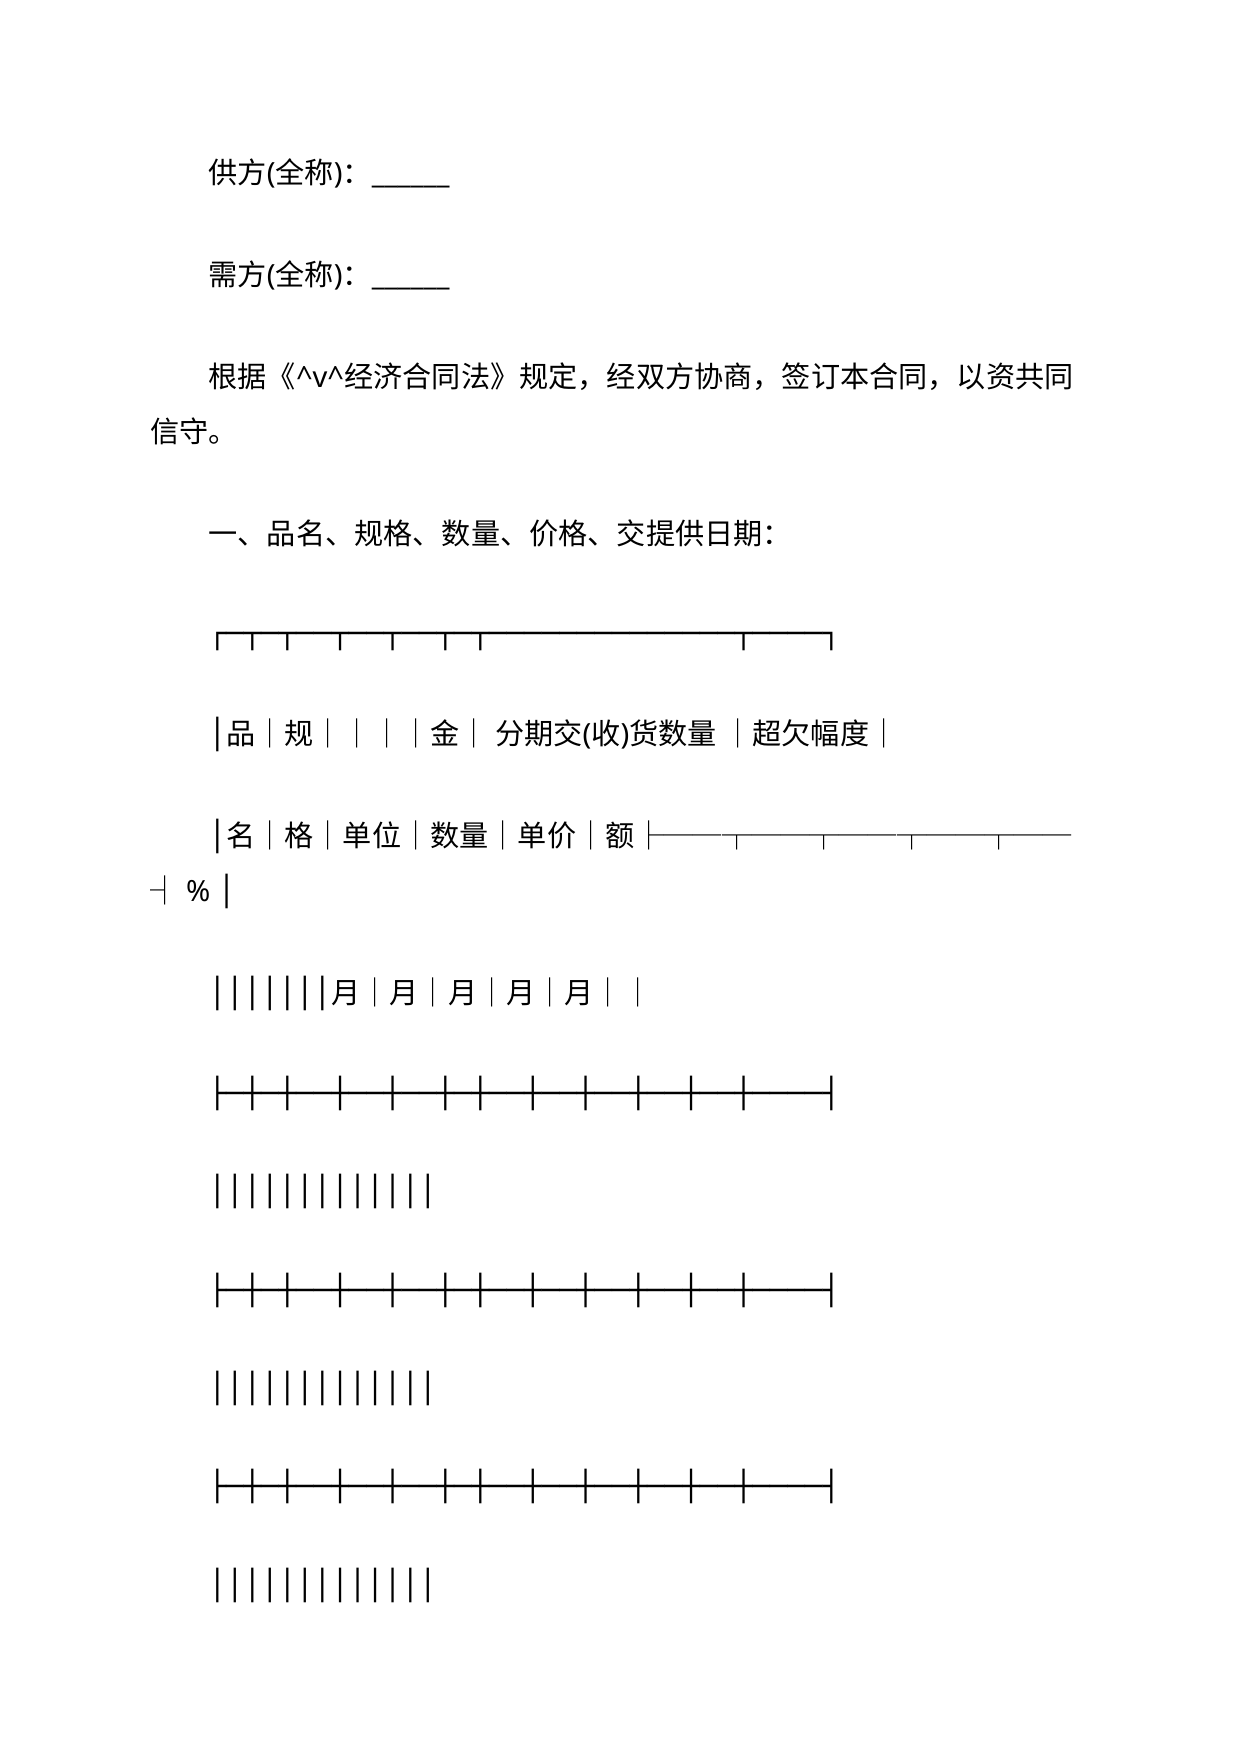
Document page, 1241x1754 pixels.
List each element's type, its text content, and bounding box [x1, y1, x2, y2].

text ├─┼─┼──┼──┼──┼─┼──┼──┼──┼──┼──┼────┤ [150, 1072, 1090, 1112]
text │││││││││││││ [150, 1564, 1090, 1604]
text ├─┼─┼──┼──┼──┼─┼──┼──┼──┼──┼──┼────┤ [150, 1466, 1090, 1505]
text │名│格│单位│数量│单价│额├──┬──┬──┬──┬──┤ % │ [150, 813, 1090, 910]
text ├─┼─┼──┼──┼──┼─┼──┼──┼──┼──┼──┼────┤ [150, 1269, 1090, 1308]
text ┌─┬─┬──┬──┬──┬─┬──────────────┬────┐ [150, 612, 1090, 652]
text 需方(全称)：______ [150, 252, 1090, 294]
text 一、品名、规格、数量、价格、交提供日期： [150, 511, 1090, 553]
text │││││││││││││ [150, 1367, 1090, 1407]
text │││││││月│月│月│月│月││ [150, 970, 1090, 1012]
text 供方(全称)：______ [150, 150, 1090, 192]
text │││││││││││││ [150, 1170, 1090, 1210]
text 根据《^v^经济合同法》规定，经双方协商，签订本合同，以资共同信守。 [150, 354, 1090, 451]
text │品│规││││金│ 分期交(收)货数量 │超欠幅度│ [150, 711, 1090, 753]
